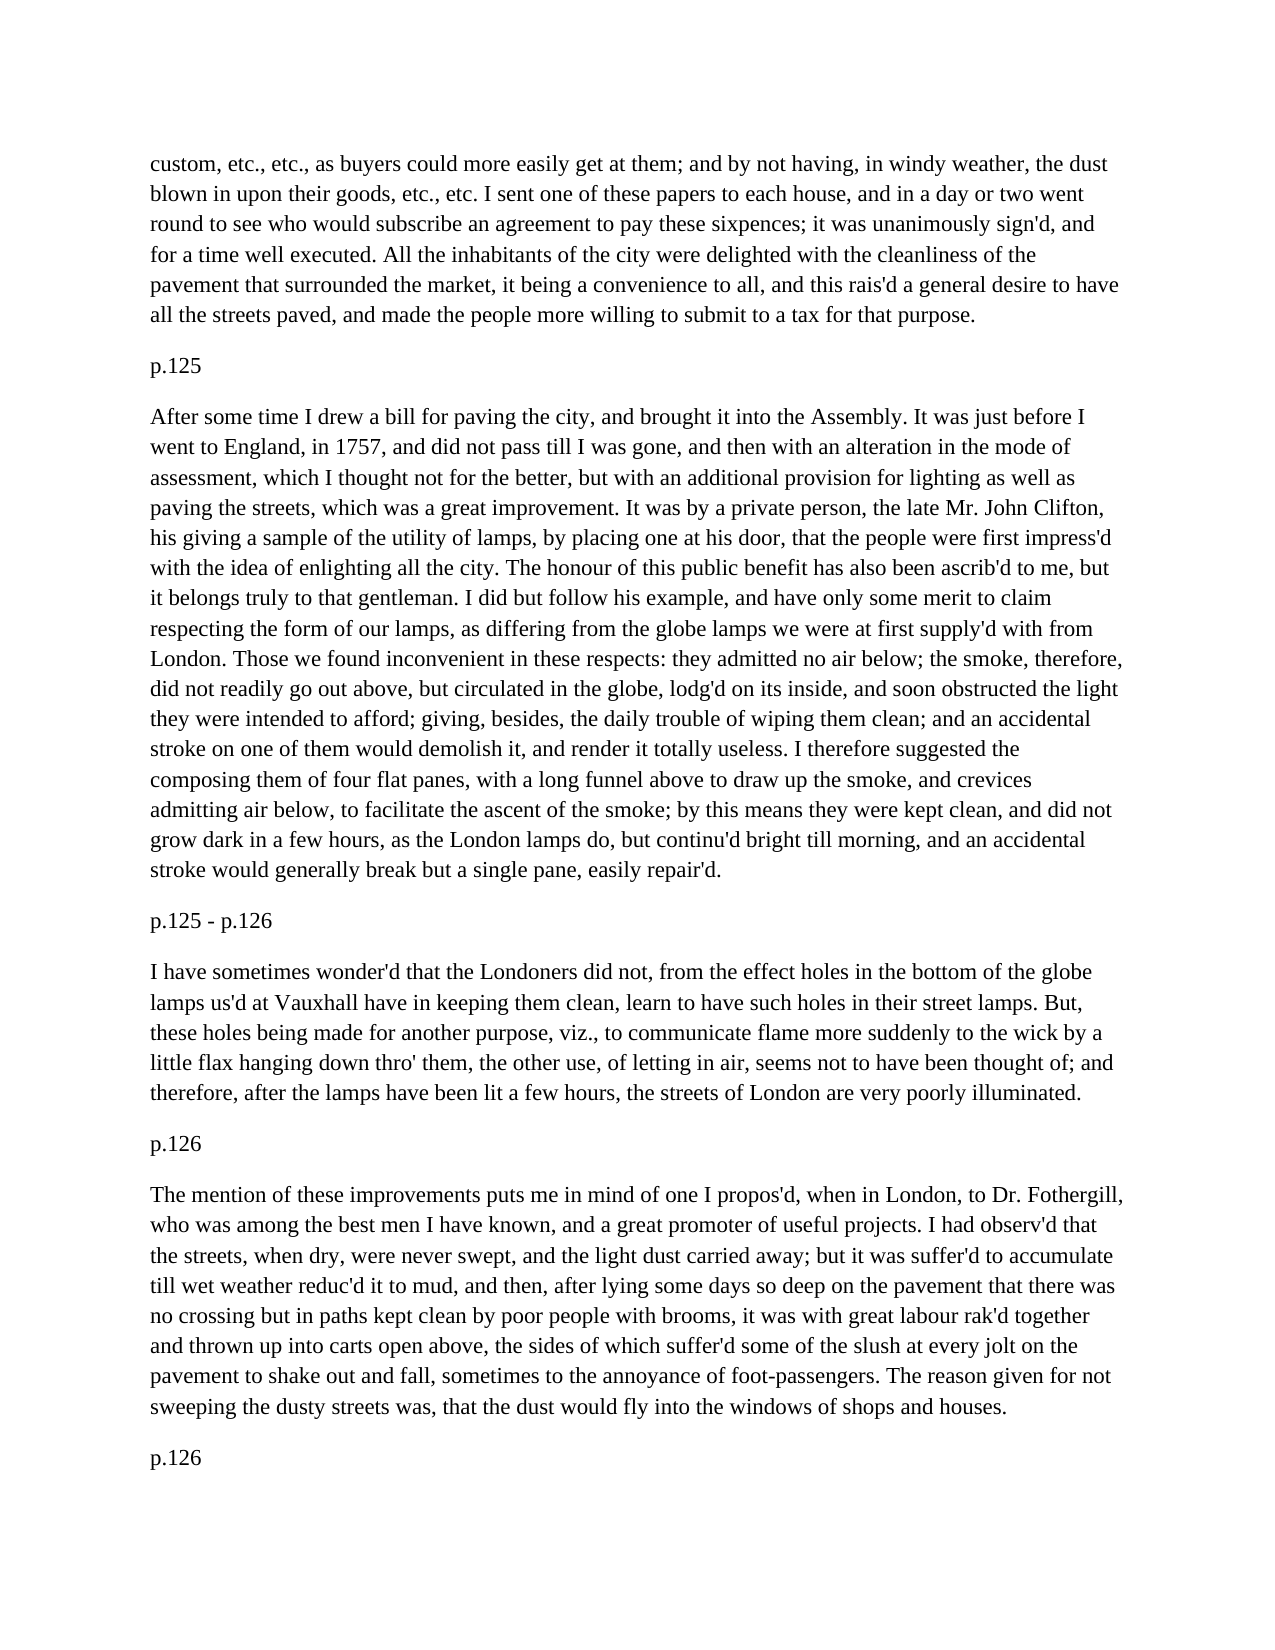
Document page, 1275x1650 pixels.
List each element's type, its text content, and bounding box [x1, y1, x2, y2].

text p.125 - p.126 [150, 907, 1125, 934]
text p.126 [150, 1444, 1125, 1470]
text p.125 [150, 352, 1125, 378]
text The mention of these improvements puts me in mind of one I propos'd, when in London, to Dr. Fothergill, who was among the best men I have known, and a great promoter of useful projects. I had observ'd that the streets, when dry, were never swept, and the light dust carried away; but it was suffer'd to accumulate till wet weather reduc'd it to mud, and then, after lying some days so deep on the pavement that there was no crossing but in paths kept clean by poor people with brooms, it was with great labour rak'd together and thrown up into carts open above, the sides of which suffer'd some of the slush at every jolt on the pavement to shake out and fall, sometimes to the annoyance of foot-passengers. The reason given for not sweeping the dusty streets was, that the dust would fly into the windows of shops and houses. [150, 1181, 1125, 1419]
text I have sometimes wonder'd that the Londoners did not, from the effect holes in the bottom of the globe lamps us'd at Vauxhall have in keeping them clean, learn to have such holes in their street lamps. But, these holes being made for another purpose, viz., to communicate flame more suddenly to the wick by a little flax hanging down thro' them, the other use, of letting in air, seems not to have been thought of; and therefore, after the lamps have been lit a few hours, the streets of London are very poorly illuminated. [150, 958, 1125, 1106]
text After some time I drew a bill for paving the city, and brought it into the Assembly. It was just before I went to England, in 1757, and did not pass till I was gone, and then with an alteration in the mode of assessment, which I thought not for the better, but with an additional provision for lighting as well as paving the streets, which was a great improvement. It was by a private person, the late Mr. John Clifton, his giving a sample of the utility of lamps, by placing one at his door, that the people were first impress'd with the idea of enlighting all the city. The honour of this public benefit has also been ascrib'd to me, but it belongs truly to that gentleman. I did but follow his example, and have only some merit to claim respecting the form of our lamps, as differing from the globe lamps we were at first supply'd with from London. Those we found inconvenient in these respects: they admitted no air below; the smoke, therefore, did not readily go out above, but circulated in the globe, lodg'd on its inside, and soon obstructed the light they were intended to afford; giving, besides, the daily trouble of wiping them clean; and an accidental stroke on one of them would demolish it, and render it totally useless. I therefore suggested the composing them of four flat panes, with a long funnel above to draw up the smoke, and crevices admitting air below, to facilitate the ascent of the smoke; by this means they were kept clean, and did not grow dark in a few hours, as the London lamps do, but continu'd bright till morning, and an accidental stroke would generally break but a single pane, easily repair'd. [150, 403, 1125, 883]
text p.126 [150, 1130, 1125, 1157]
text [150, 150, 1125, 327]
